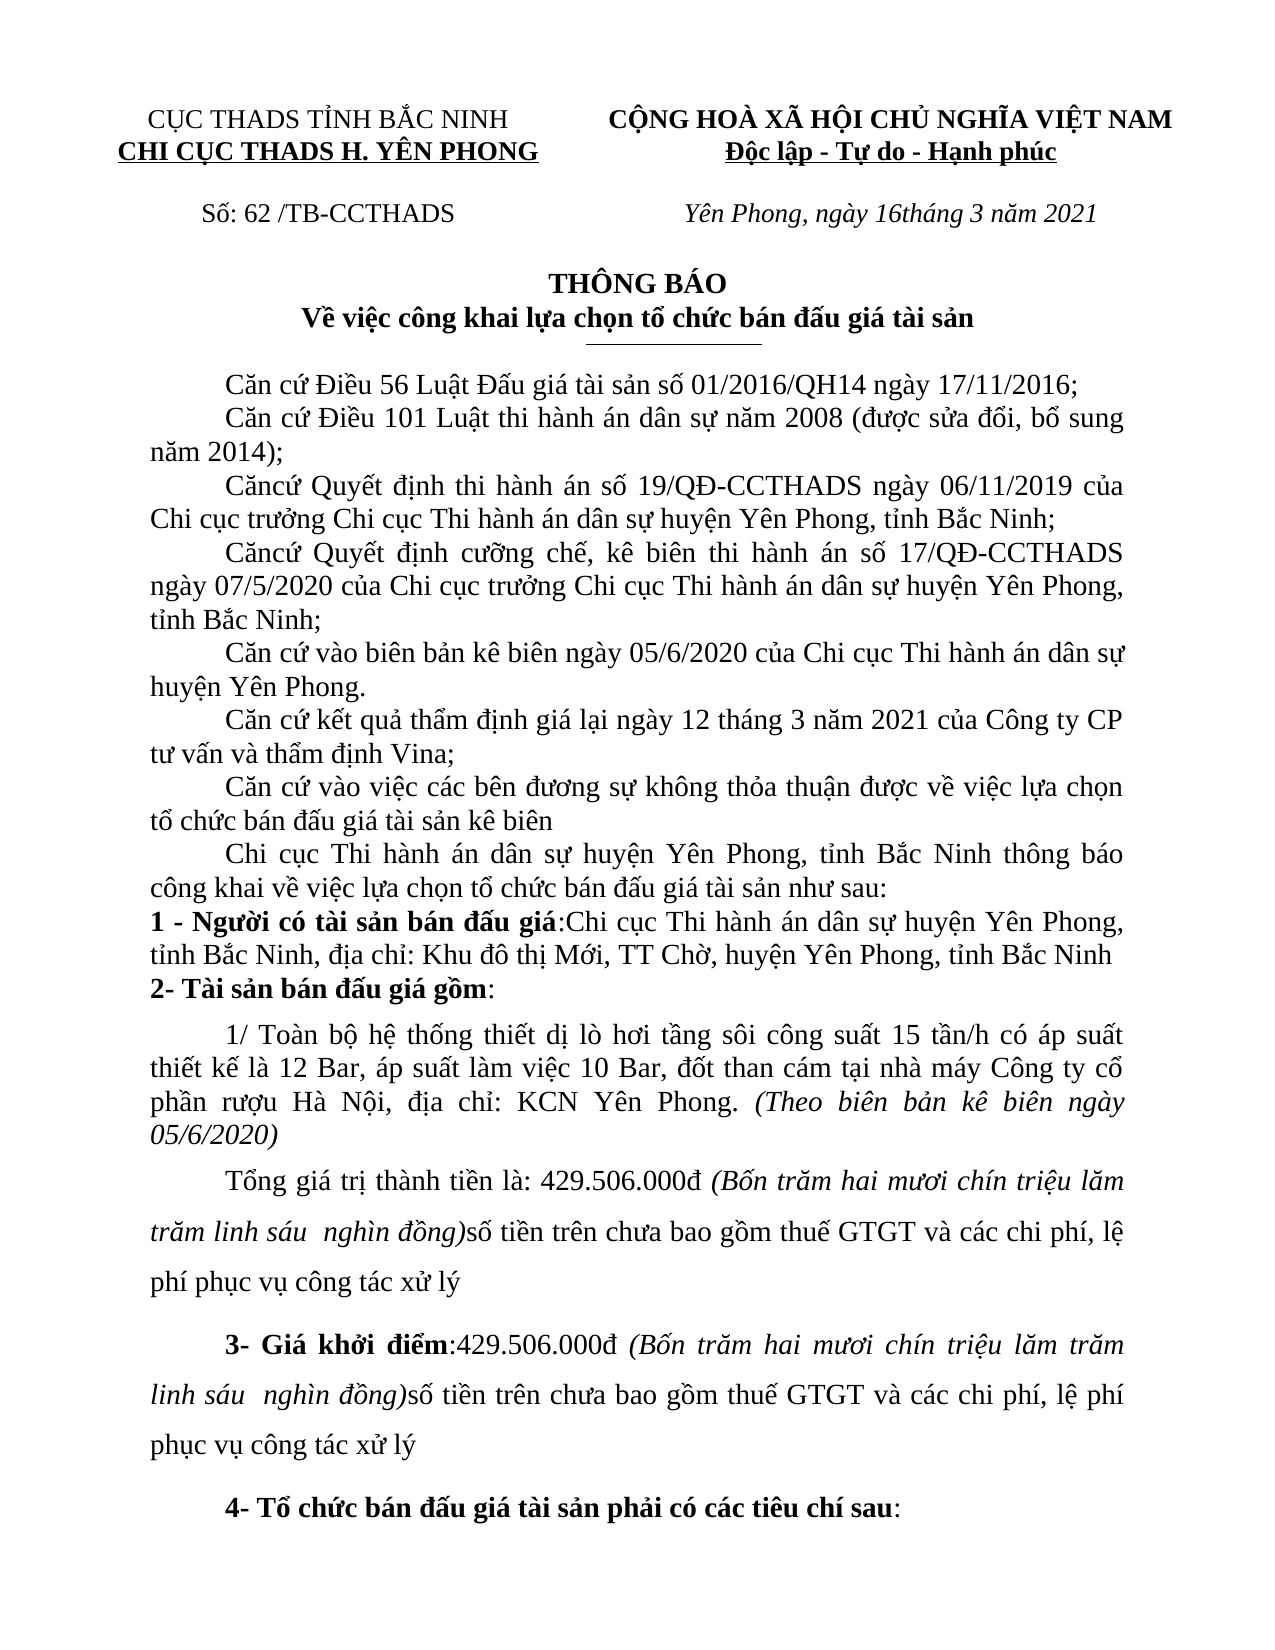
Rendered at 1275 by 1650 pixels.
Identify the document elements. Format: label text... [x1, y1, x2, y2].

text Căn cứ vào việc các bên đương sự không thỏa thuận được về việc lựa chọn tổ chức bán đấu giá tài sản kê biên [150, 769, 1125, 837]
text 1/ Toàn bộ hệ thống thiết dị lò hơi tầng sôi công suất 15 tần/h có áp suất thiết kế là 12 Bar, áp suất làm việc 10 Bar, đốt than cám tại nhà máy Công ty cổ phần rượu Hà Nội, địa chỉ: KCN Yên Phong. (Theo biên bản kê biên ngày 05/6/2020) [150, 1017, 1125, 1151]
text 3- Giá khởi điểm:429.506.000đ (Bốn trăm hai mươi chín triệu lăm trăm linh sáu nghìn đồng)số tiền trên chưa bao gồm thuế GTGT và các chi phí, lệ phí phục vụ công tác xử lý [150, 1327, 1125, 1461]
text THÔNG BÁO [150, 266, 1125, 300]
text 1 - Người có tài sản bán đấu giá:Chi cục Thi hành án dân sự huyện Yên Phong, tỉnh Bắc Ninh, địa chỉ: Khu đô thị Mới, TT Chờ, huyện Yên Phong, tỉnh Bắc Ninh [150, 904, 1125, 971]
text 4- Tổ chức bán đấu giá tài sản phải có các tiêu chí sau: [150, 1490, 1125, 1524]
text Căn cứ Điều 101 Luật thi hành án dân sự năm 2008 (được sửa đổi, bổ sung năm 2014); [150, 401, 1125, 468]
text 2- Tài sản bán đấu giá gồm: [150, 971, 1125, 1004]
text Căncứ Quyết định thi hành án số 19/QĐ-CCTHADS ngày 06/11/2019 của Chi cục trưởng Chi cục Thi hành án dân sự huyện Yên Phong, tỉnh Bắc Ninh; [150, 468, 1125, 535]
text Chi cục Thi hành án dân sự huyện Yên Phong, tỉnh Bắc Ninh thông báo công khai về việc lựa chọn tổ chức bán đấu giá tài sản như sau: [150, 837, 1125, 904]
text Căn cứ kết quả thẩm định giá lại ngày 12 tháng 3 năm 2021 của Công ty CP tư vấn và thẩm định Vina; [150, 702, 1125, 769]
text Căncứ Quyết định cưỡng chế, kê biên thi hành án số 17/QĐ-CCTHADS ngày 07/5/2020 của Chi cục trưởng Chi cục Thi hành án dân sự huyện Yên Phong, tỉnh Bắc Ninh; [150, 535, 1125, 635]
text Tổng giá trị thành tiền là: 429.506.000đ (Bốn trăm hai mươi chín triệu lăm trăm linh sáu nghìn đồng)số tiền trên chưa bao gồm thuế GTGT và các chi phí, lệ phí phục vụ công tác xử lý [150, 1163, 1125, 1298]
text Căn cứ Điều 56 Luật Đấu giá tài sản số 01/2016/QH14 ngày 17/11/2016; [150, 367, 1125, 401]
text Về việc công khai lựa chọn tổ chức bán đấu giá tài sản [150, 300, 1125, 333]
table_header CỘNG HOÀ XÃ HỘI CHỦ NGHĨA VIỆT NAM Độc lập - Tự do - Hạnh phúc Yên Phong, ngày 16tháng 3 năm 2021 [581, 104, 1200, 228]
text Căn cứ vào biên bản kê biên ngày 05/6/2020 của Chi cục Thi hành án dân sự huyện Yên Phong. [150, 635, 1125, 702]
table_header CỤC THADS TỈNH BẮC NINH CHI CỤC THADS H. YÊN PHONG Số: 62 /TB-CCTHADS [75, 104, 581, 228]
